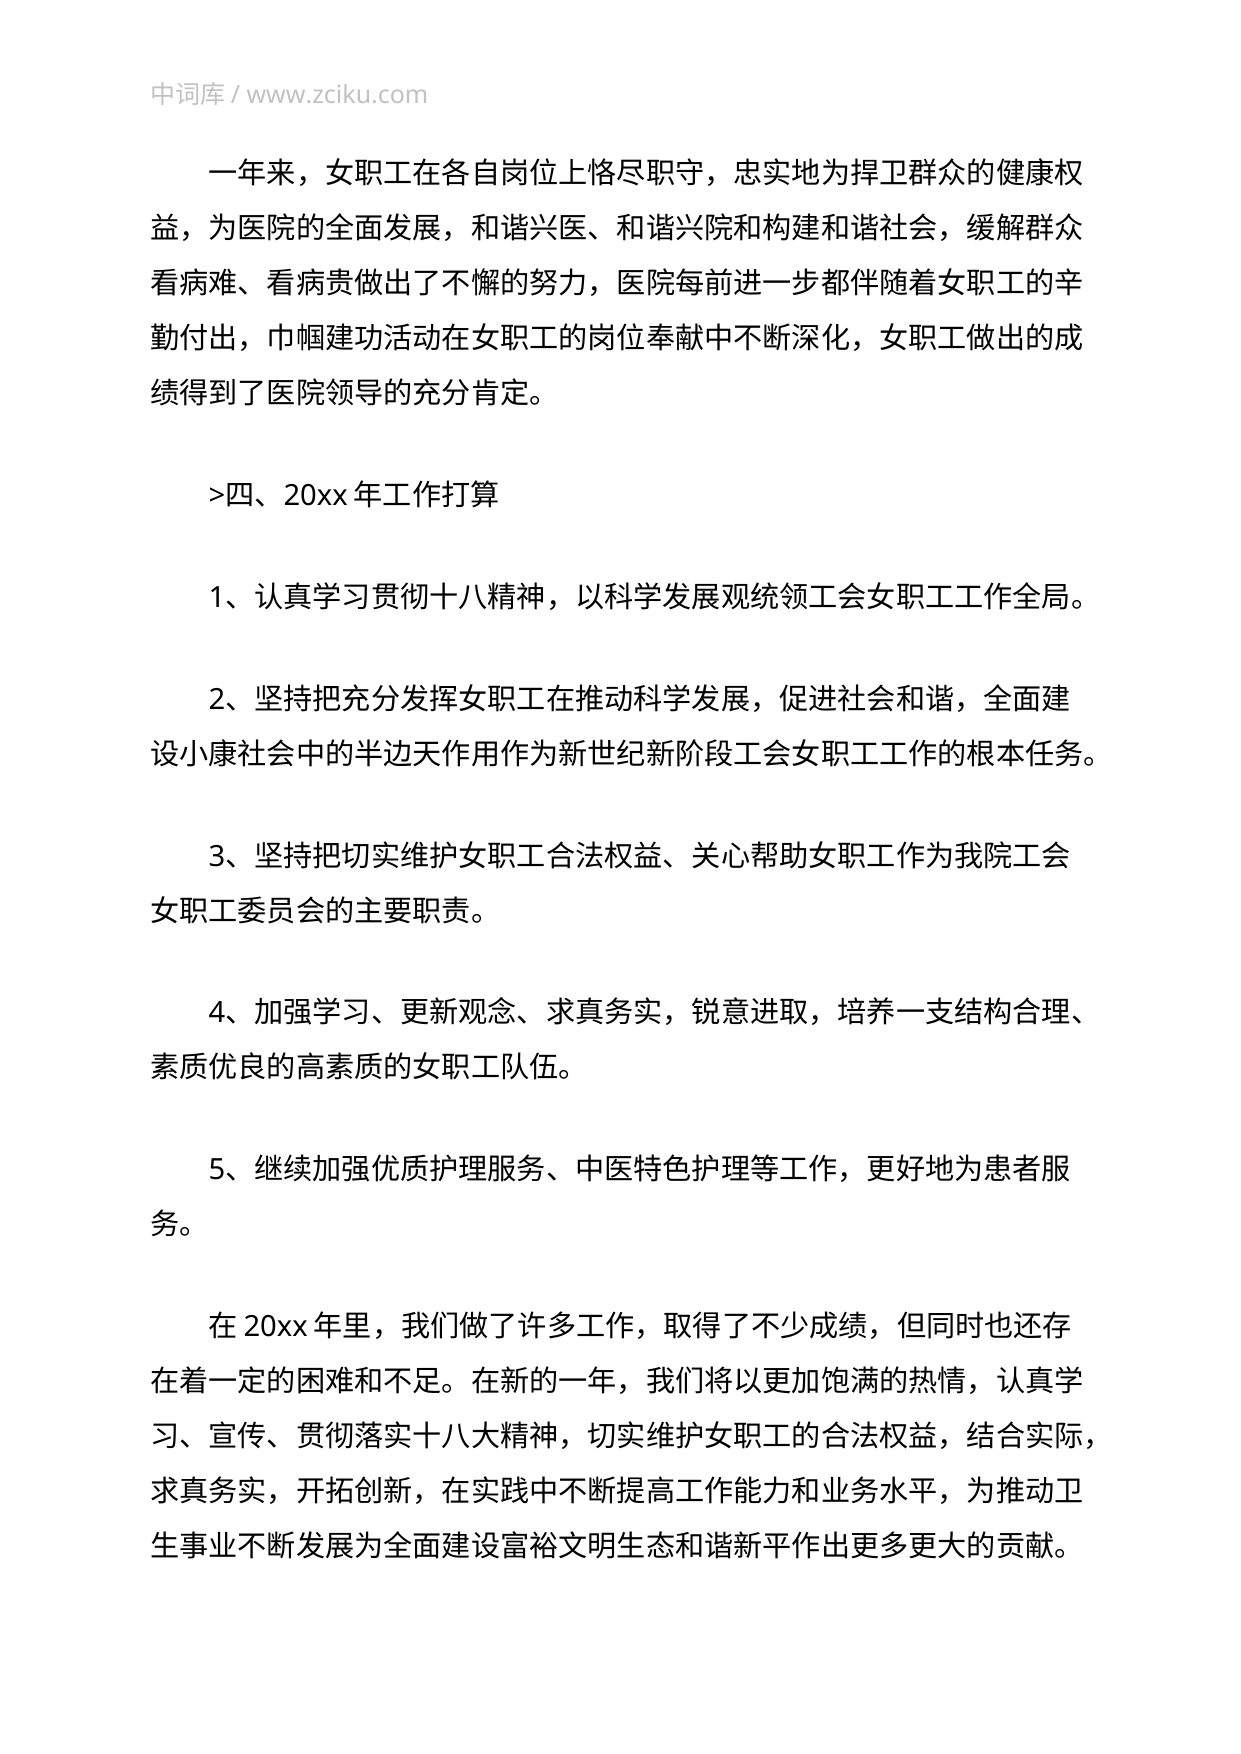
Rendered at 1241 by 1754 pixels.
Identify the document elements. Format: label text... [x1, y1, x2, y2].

text 一年来，女职工在各自岗位上恪尽职守，忠实地为捍卫群众的健康权益，为医院的全面发展，和谐兴医、和谐兴院和构建和谐社会，缓解群众看病难、看病贵做出了不懈的努力，医院每前进一步都伴随着女职工的辛勤付出，巾帼建功活动在女职工的岗位奉献中不断深化，女职工做出的成绩得到了医院领导的充分肯定。 [150, 150, 1090, 412]
text 2、坚持把充分发挥女职工在推动科学发展，促进社会和谐，全面建设小康社会中的半边天作用作为新世纪新阶段工会女职工工作的根本任务。 [150, 675, 1090, 773]
text 4、加强学习、更新观念、求真务实，锐意进取，培养一支结构合理、素质优良的高素质的女职工队伍。 [150, 989, 1090, 1086]
text 1、认真学习贯彻十八精神，以科学发展观统领工会女职工工作全局。 [150, 573, 1090, 616]
text >四、20xx年工作打算 [150, 471, 1090, 514]
text 3、坚持把切实维护女职工合法权益、关心帮助女职工作为我院工会女职工委员会的主要职责。 [150, 832, 1090, 929]
text 在20xx年里，我们做了许多工作，取得了不少成绩，但同时也还存在着一定的困难和不足。在新的一年，我们将以更加饱满的热情，认真学习、宣传、贯彻落实十八大精神，切实维护女职工的合法权益，结合实际，求真务实，开拓创新，在实践中不断提高工作能力和业务水平，为推动卫生事业不断发展为全面建设富裕文明生态和谐新平作出更多更大的贡献。 [150, 1302, 1090, 1564]
text 5、继续加强优质护理服务、中医特色护理等工作，更好地为患者服务。 [150, 1146, 1090, 1243]
